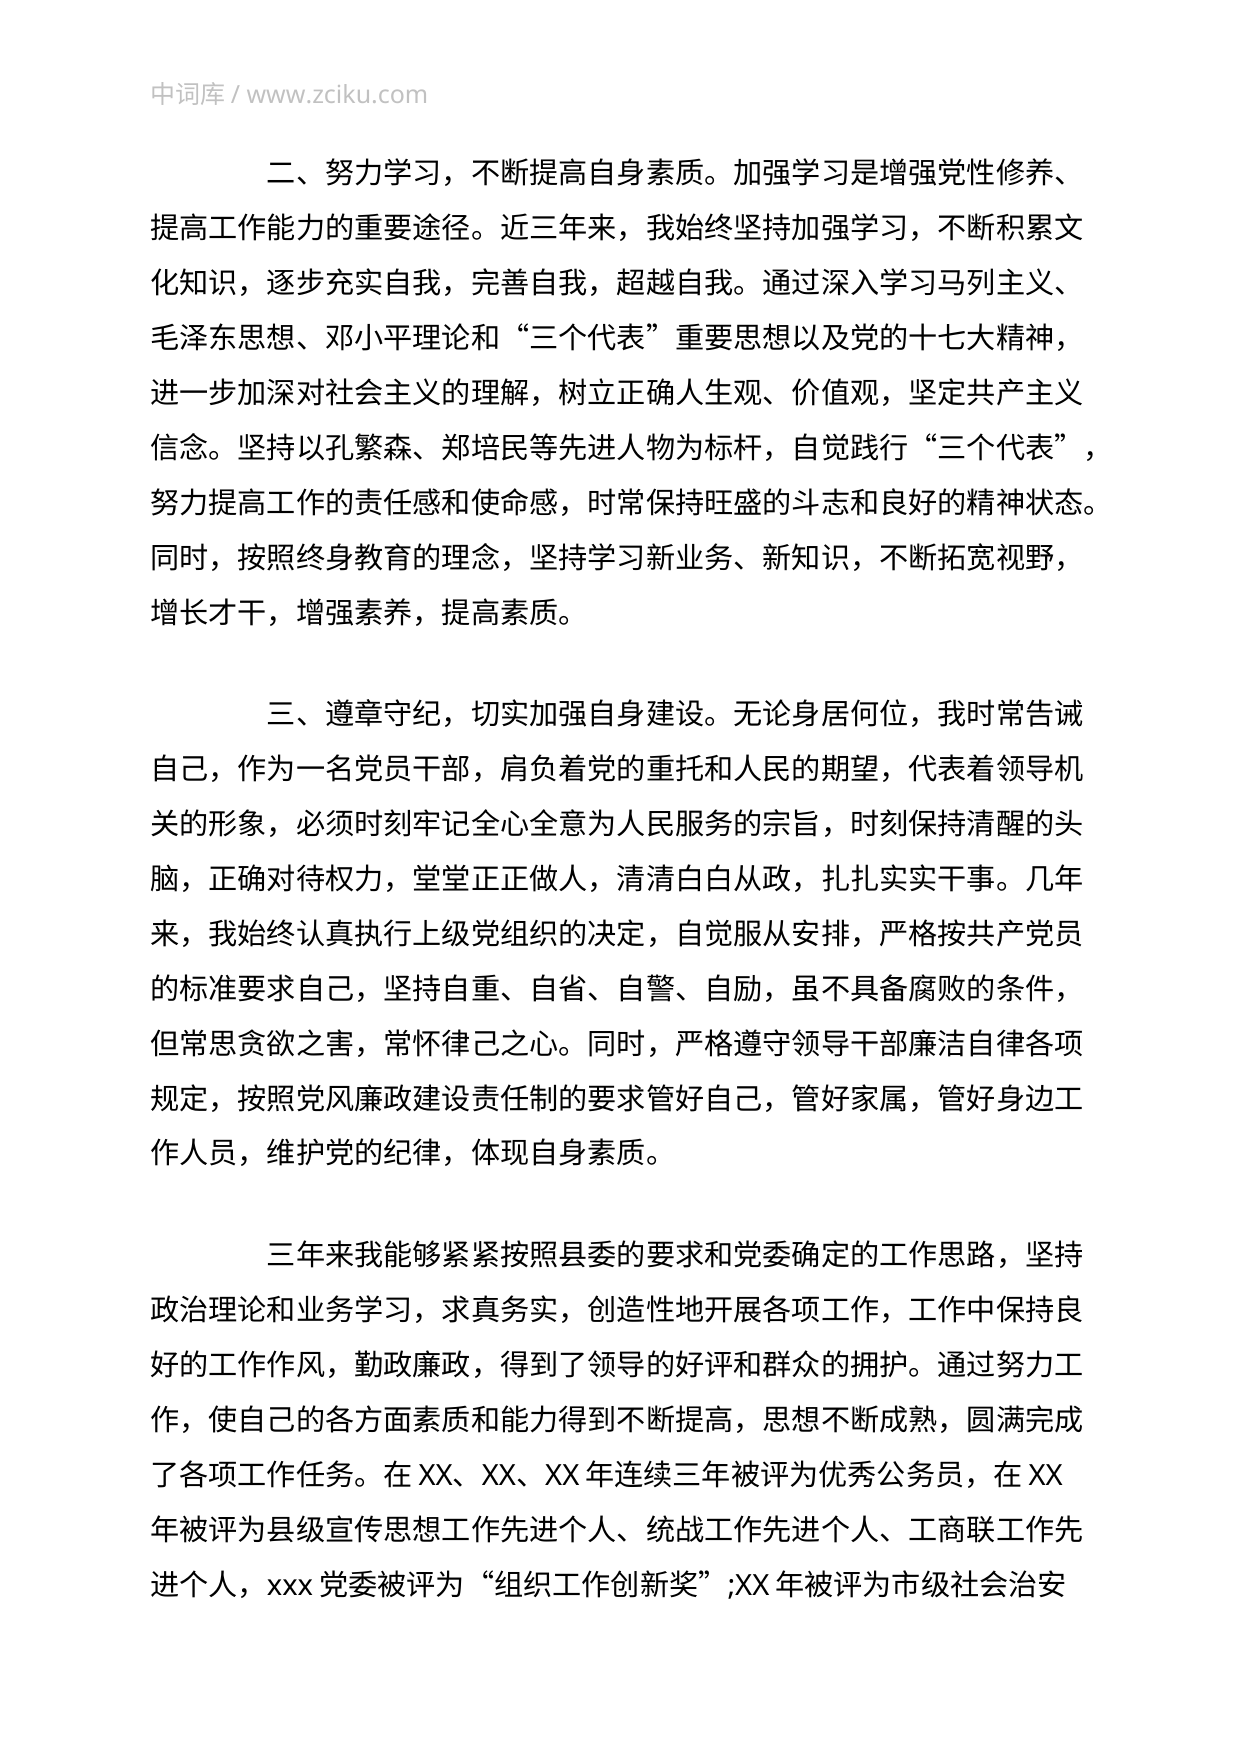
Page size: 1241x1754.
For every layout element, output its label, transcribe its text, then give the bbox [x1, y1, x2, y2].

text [150, 1232, 1090, 1604]
text 三、遵章守纪，切实加强自身建设。无论身居何位，我时常告诫自己，作为一名党员干部，肩负着党的重托和人民的期望，代表着领导机关的形象，必须时刻牢记全心全意为人民服务的宗旨，时刻保持清醒的头脑，正确对待权力，堂堂正正做人，清清白白从政，扎扎实实干事。几年来，我始终认真执行上级党组织的决定，自觉服从安排，严格按共产党员的标准要求自己，坚持自重、自省、自警、自励，虽不具备腐败的条件，但常思贪欲之害，常怀律己之心。同时，严格遵守领导干部廉洁自律各项规定，按照党风廉政建设责任制的要求管好自己，管好家属，管好身边工作人员，维护党的纪律，体现自身素质。 [150, 691, 1090, 1172]
text 二、努力学习，不断提高自身素质。加强学习是增强党性修养、提高工作能力的重要途径。近三年来，我始终坚持加强学习，不断积累文化知识，逐步充实自我，完善自我，超越自我。通过深入学习马列主义、毛泽东思想、邓小平理论和“三个代表”重要思想以及党的十七大精神，进一步加深对社会主义的理解，树立正确人生观、价值观，坚定共产主义信念。坚持以孔繁森、郑培民等先进人物为标杆，自觉践行“三个代表”，努力提高工作的责任感和使命感，时常保持旺盛的斗志和良好的精神状态。同时，按照终身教育的理念，坚持学习新业务、新知识，不断拓宽视野，增长才干，增强素养，提高素质。 [150, 150, 1090, 631]
